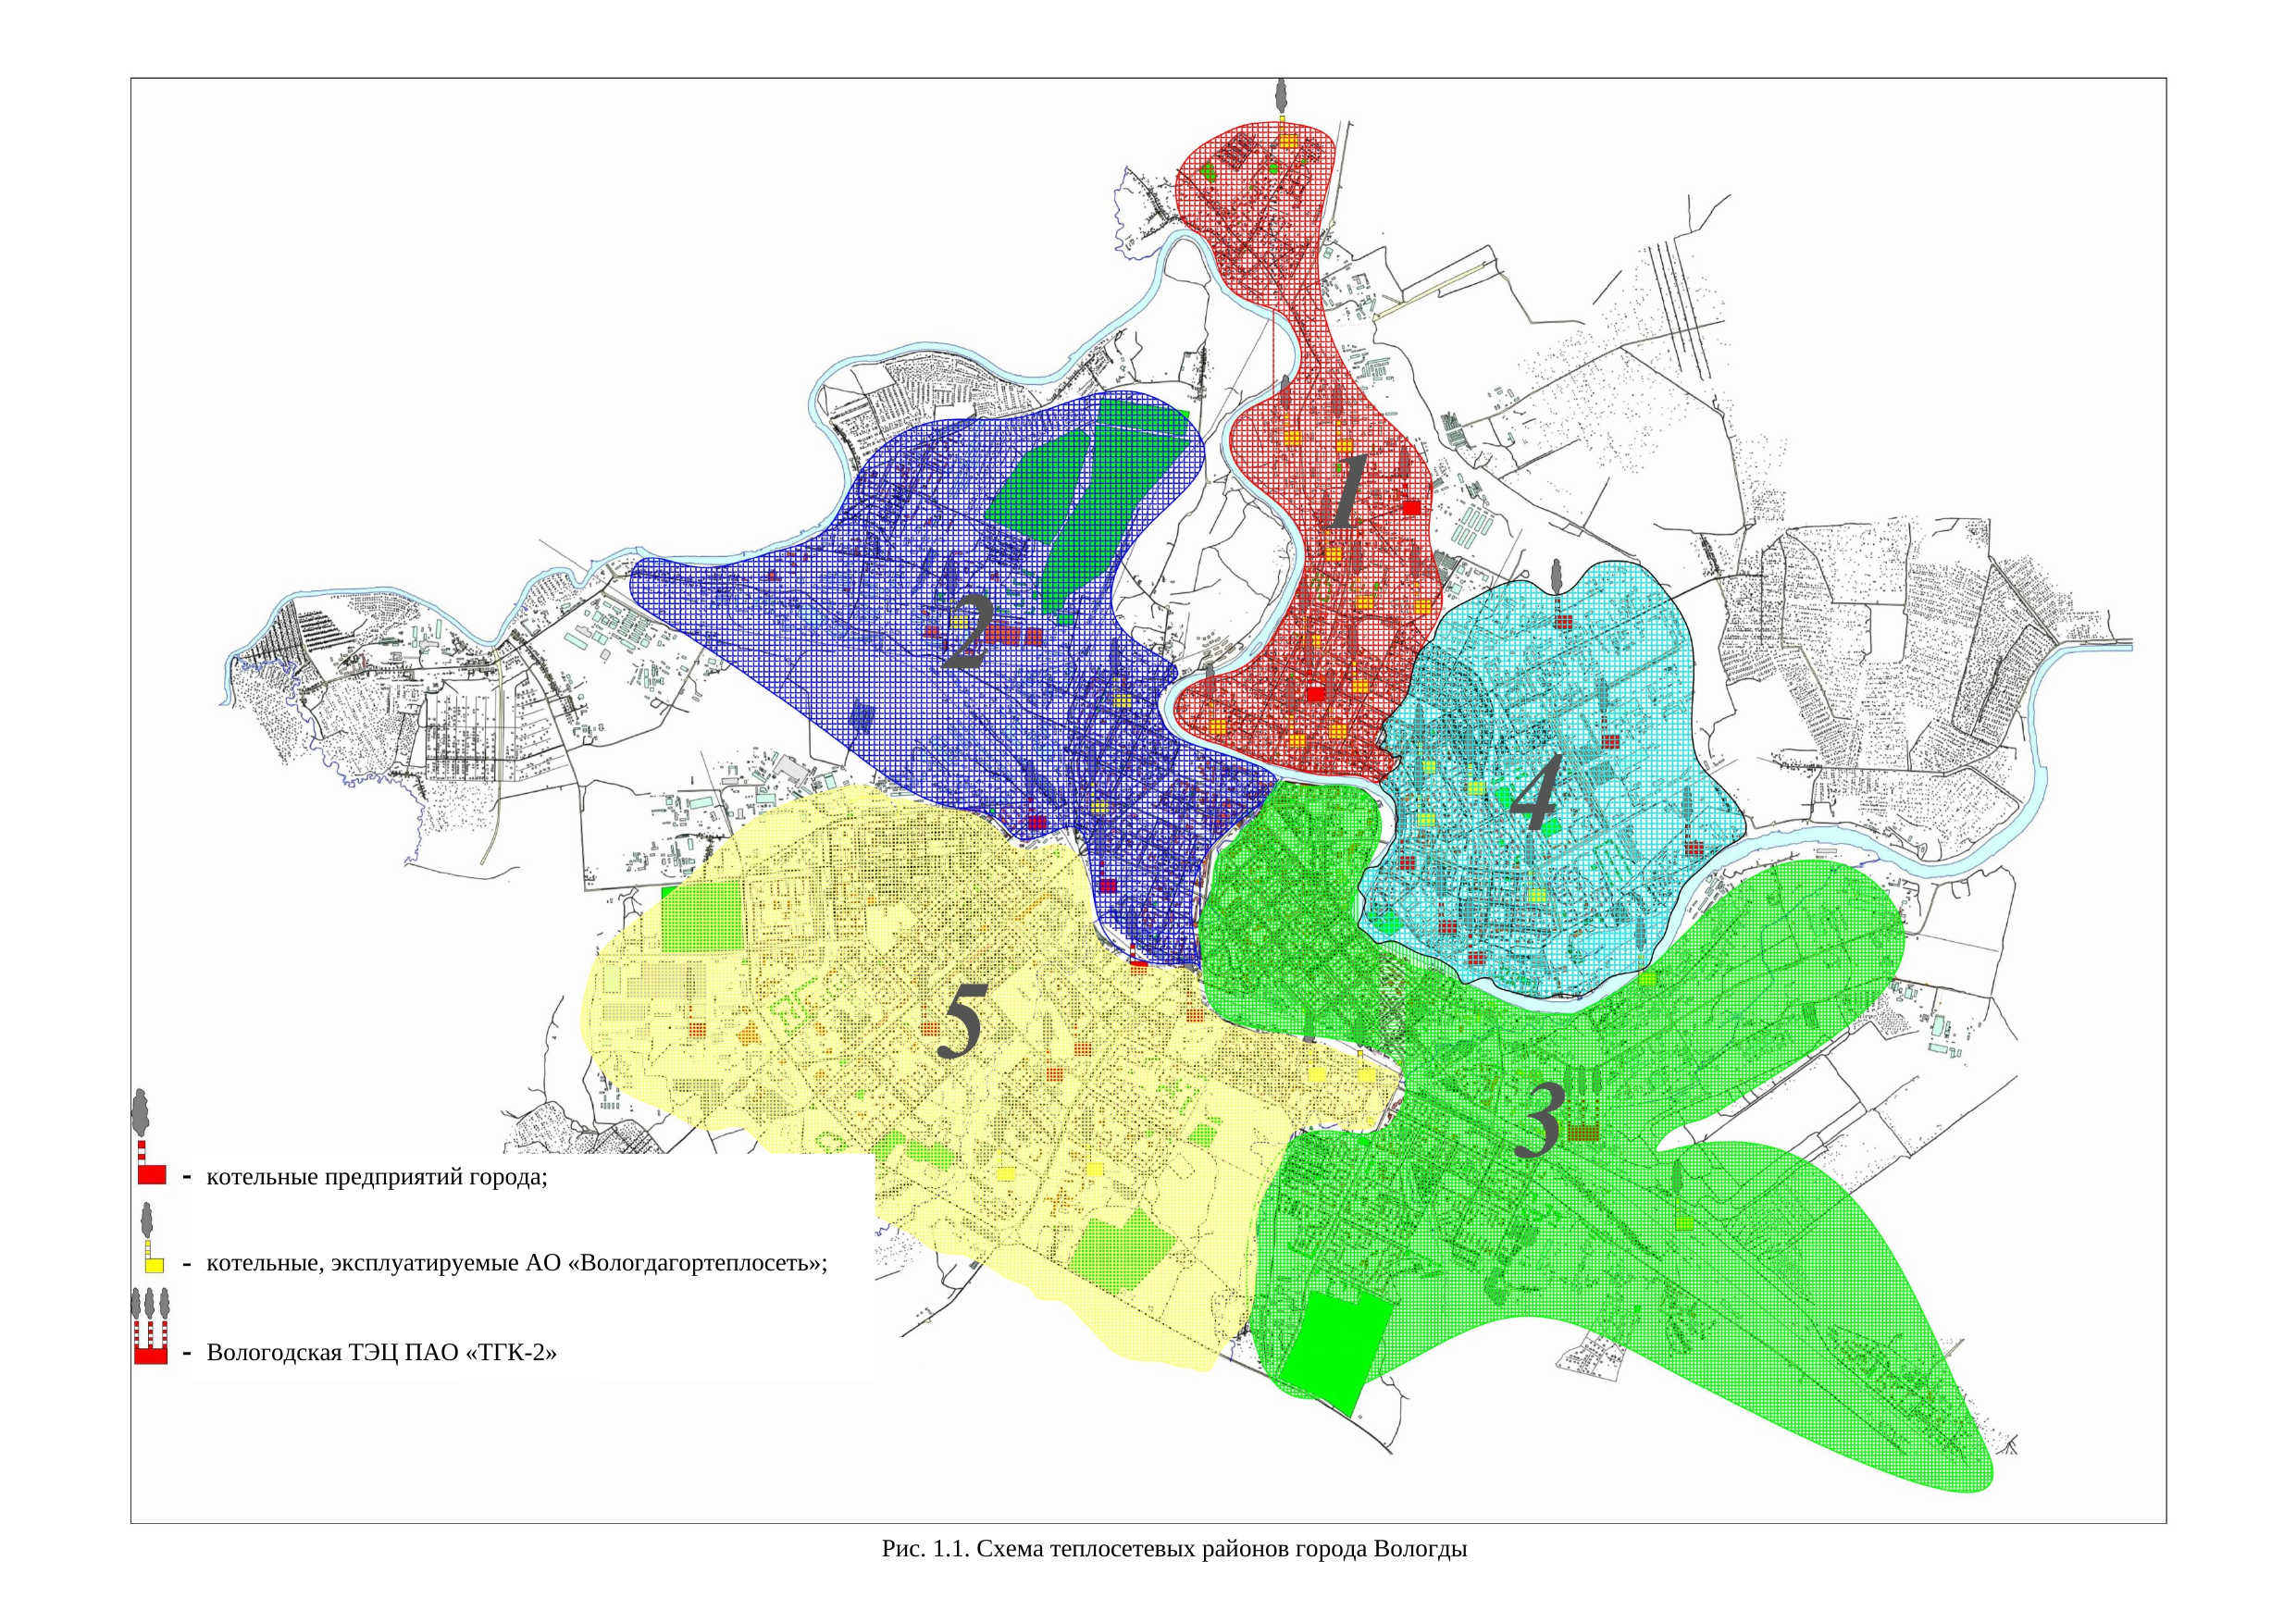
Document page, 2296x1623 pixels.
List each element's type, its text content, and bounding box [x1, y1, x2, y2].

picture [118, 73, 2180, 1527]
text Рис. 1.1. Схема теплосетевых районов города Вологды [360, 1533, 1936, 1562]
